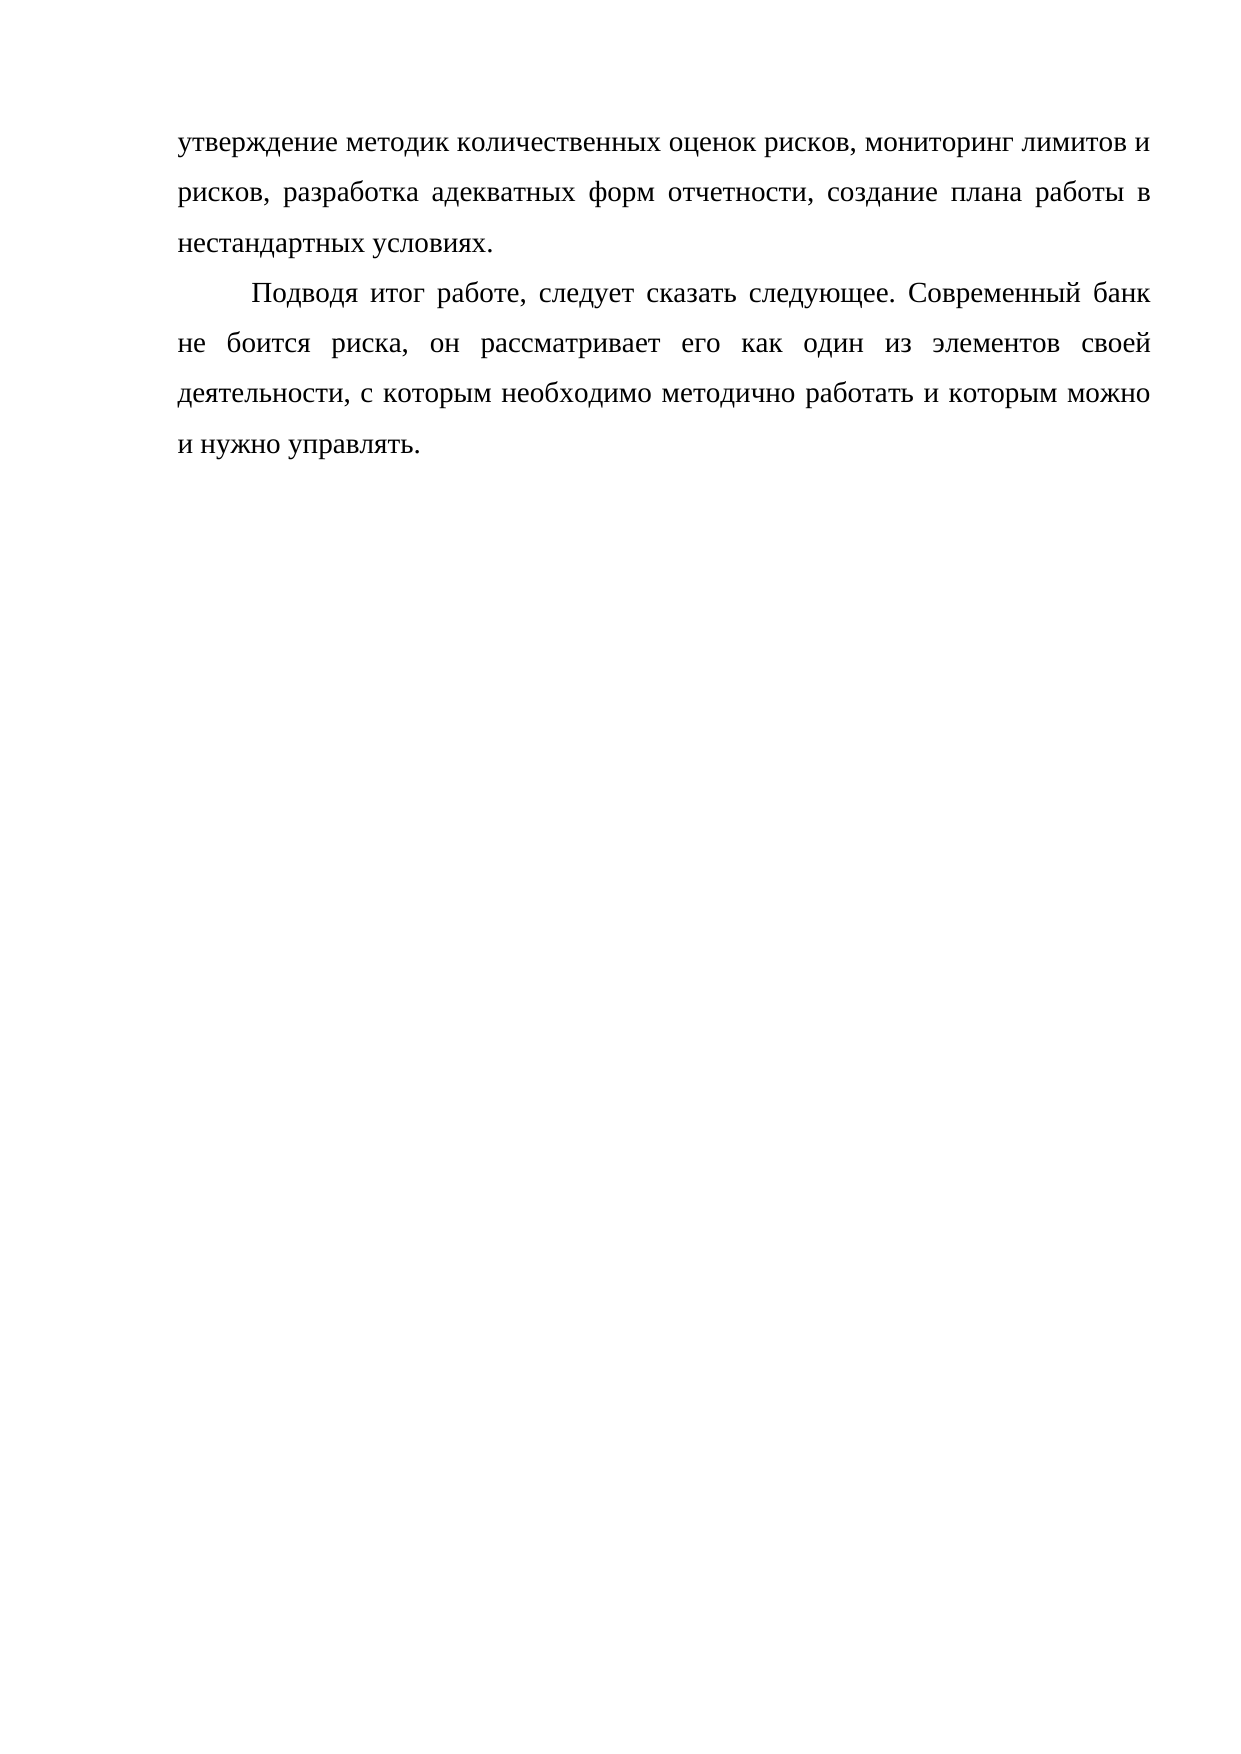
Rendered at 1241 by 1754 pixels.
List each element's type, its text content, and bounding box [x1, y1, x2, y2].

text Подводя итог работе, следует сказать следующее. Современный банк не боится риска, он рассматривает его как один из элементов своей деятельности, с которым необходимо методично работать и которым можно и нужно управлять. [177, 275, 1152, 459]
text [177, 124, 1152, 258]
